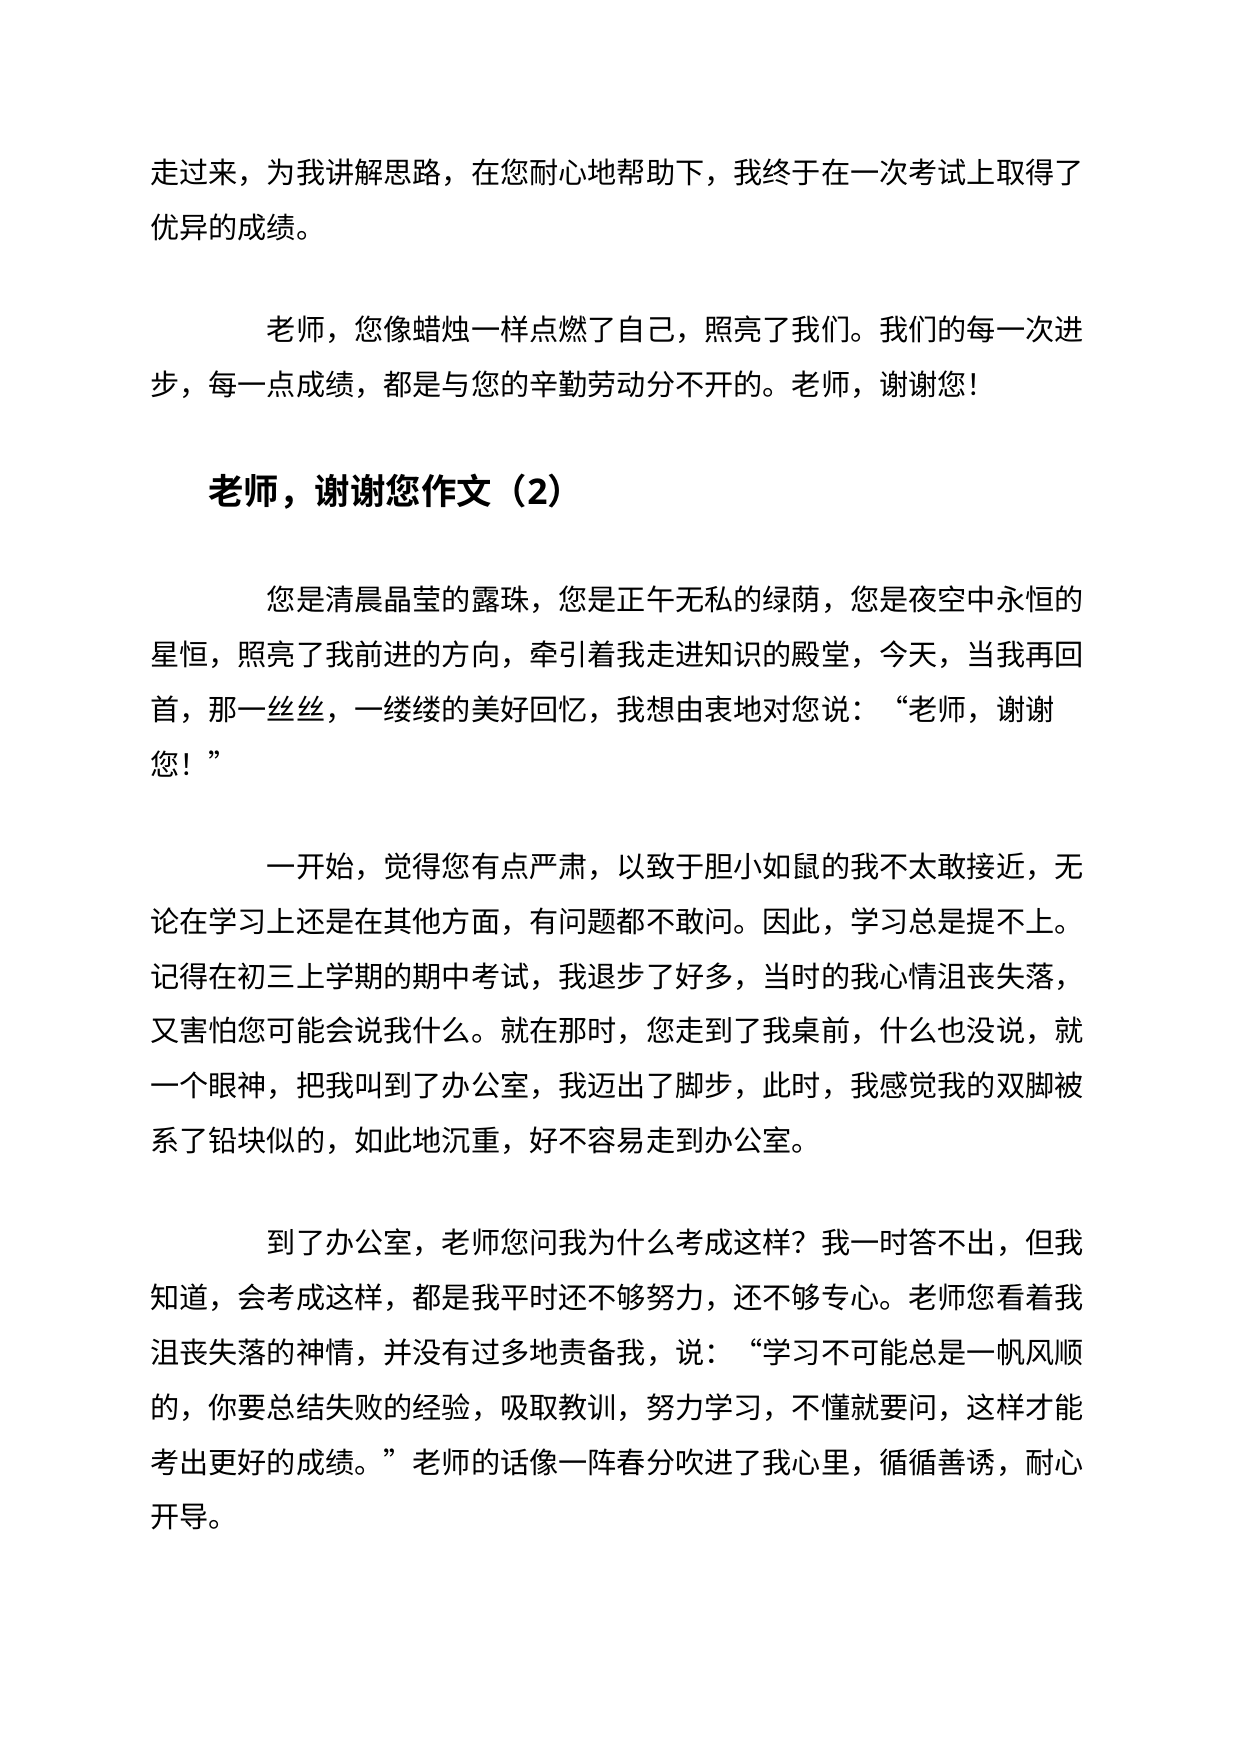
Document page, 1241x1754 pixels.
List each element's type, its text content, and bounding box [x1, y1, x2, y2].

text 老师，谢谢您作文（2） [150, 463, 1090, 515]
text 老师，您像蜡烛一样点燃了自己，照亮了我们。我们的每一次进步，每一点成绩，都是与您的辛勤劳动分不开的。老师，谢谢您！ [150, 307, 1090, 404]
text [150, 150, 1090, 247]
text 到了办公室，老师您问我为什么考成这样？我一时答不出，但我知道，会考成这样，都是我平时还不够努力，还不够专心。老师您看着我沮丧失落的神情，并没有过多地责备我，说：“学习不可能总是一帆风顺的，你要总结失败的经验，吸取教训，努力学习，不懂就要问，这样才能考出更好的成绩。”老师的话像一阵春分吹进了我心里，循循善诱，耐心开导。 [150, 1219, 1090, 1536]
text 您是清晨晶莹的露珠，您是正午无私的绿荫，您是夜空中永恒的星恒，照亮了我前进的方向，牵引着我走进知识的殿堂，今天，当我再回首，那一丝丝，一缕缕的美好回忆，我想由衷地对您说：“老师，谢谢您！” [150, 577, 1090, 784]
text 一开始，觉得您有点严肃，以致于胆小如鼠的我不太敢接近，无论在学习上还是在其他方面，有问题都不敢问。因此，学习总是提不上。记得在初三上学期的期中考试，我退步了好多，当时的我心情沮丧失落，又害怕您可能会说我什么。就在那时，您走到了我桌前，什么也没说，就一个眼神，把我叫到了办公室，我迈出了脚步，此时，我感觉我的双脚被系了铅块似的，如此地沉重，好不容易走到办公室。 [150, 843, 1090, 1160]
